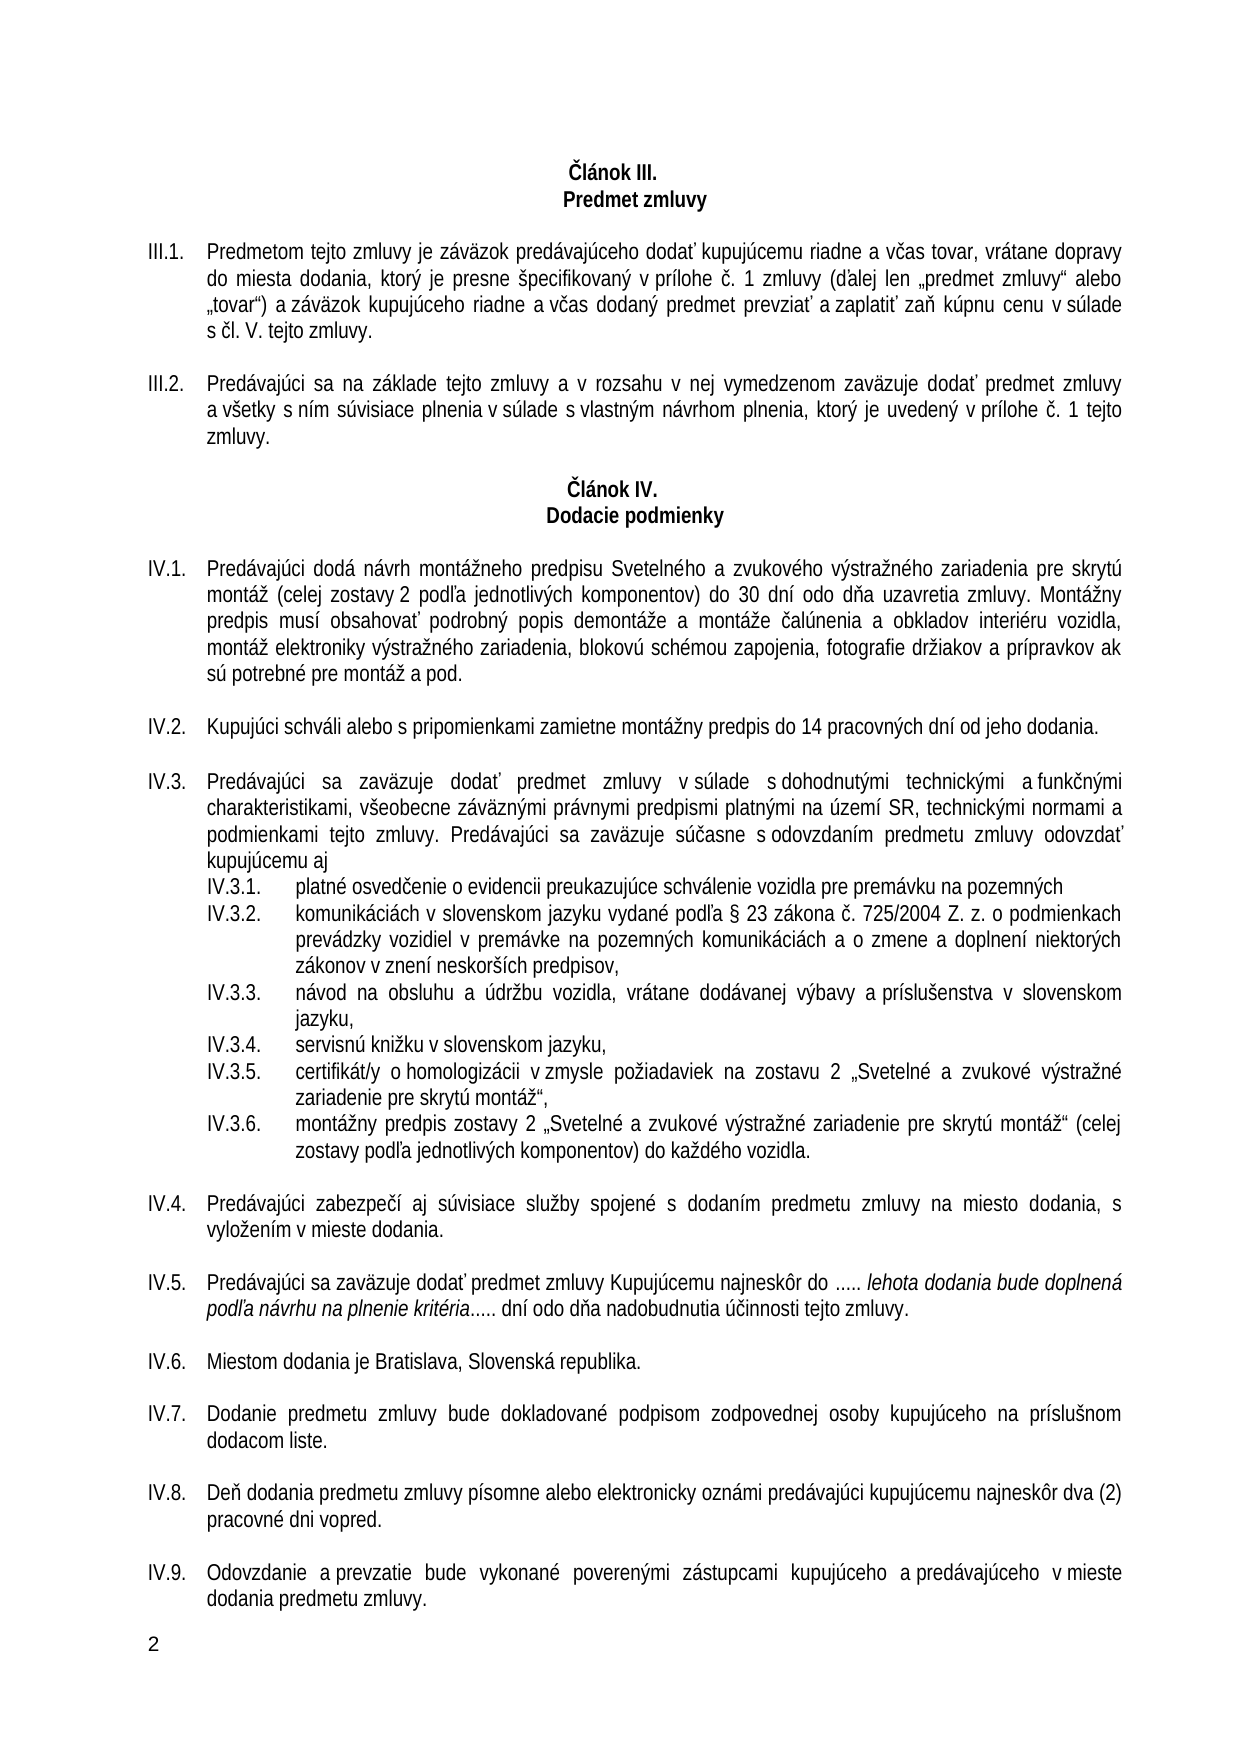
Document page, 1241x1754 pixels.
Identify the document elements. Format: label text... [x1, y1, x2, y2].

text Predmet zmluvy [148, 186, 1122, 212]
list Kupujúci schváli alebo s pripomienkami zamietne montážny predpis do 14 pracovných dní od jeho dodania. [148, 713, 1122, 739]
list Predmetom tejto zmluvy je záväzok predávajúceho dodať kupujúcemu riadne a včas tovar, vrátane dopravy do miesta dodania, ktorý je presne špecifikovaný v prílohe č. 1 zmluvy (ďalej len „predmet zmluvy“ alebo „tovar“) a záväzok kupujúceho riadne a včas dodaný predmet prevziať a zaplatiť zaň kúpnu cenu v súlade s čl. V. tejto zmluvy. [148, 238, 1122, 344]
list Odovzdanie a prevzatie bude vykonané poverenými zástupcami kupujúceho a predávajúceho v mieste dodania predmetu zmluvy. [148, 1558, 1122, 1611]
list Predávajúci sa zaväzuje dodať predmet zmluvy v súlade s dohodnutými technickými a funkčnými charakteristikami, všeobecne záväznými právnymi predpismi platnými na území SR, technickými normami a podmienkami tejto zmluvy. Predávajúci sa zaväzuje súčasne s odovzdaním predmetu zmluvy odovzdať kupujúcemu aj [148, 768, 1122, 873]
text Dodacie podmienky [148, 502, 1122, 528]
list montážny predpis zostavy 2 „Svetelné a zvukové výstražné zariadenie pre skrytú montáž“ (celej zostavy podľa jednotlivých komponentov) do každého vozidla. [207, 1110, 1122, 1163]
list certifikát/y o homologizácii v zmysle požiadaviek na zostavu 2 „Svetelné a zvukové výstražné zariadenie pre skrytú montáž“, [207, 1058, 1122, 1110]
list komunikáciách v slovenskom jazyku vydané podľa § 23 zákona č. 725/2004 Z. z. o podmienkach prevádzky vozidiel v premávke na pozemných komunikáciách a o zmene a doplnení niektorých zákonov v znení neskorších predpisov, [207, 899, 1122, 979]
list Predávajúci zabezpečí aj súvisiace služby spojené s dodaním predmetu zmluvy na miesto dodania, s vyložením v mieste dodania. [148, 1189, 1122, 1242]
list Dodanie predmetu zmluvy bude dokladované podpisom zodpovednej osoby kupujúceho na príslušnom dodacom liste. [148, 1400, 1122, 1453]
list Deň dodania predmetu zmluvy písomne alebo elektronicky oznámi predávajúci kupujúcemu najneskôr dva (2) pracovné dni vopred. [148, 1479, 1122, 1532]
list Predávajúci dodá návrh montážneho predpisu Svetelného a zvukového výstražného zariadenia pre skrytú montáž (celej zostavy 2 podľa jednotlivých komponentov) do 30 dní odo dňa uzavretia zmluvy. Montážny predpis musí obsahovať podrobný popis demontáže a montáže čalúnenia a obkladov interiéru vozidla, montáž elektroniky výstražného zariadenia, blokovú schémou zapojenia, fotografie držiakov a prípravkov ak sú potrebné pre montáž a pod. [148, 554, 1122, 686]
list Miestom dodania je Bratislava, Slovenská republika. [148, 1348, 1122, 1374]
list platné osvedčenie o evidencii preukazujúce schválenie vozidla pre premávku na pozemných [207, 873, 1122, 899]
list Predávajúci sa na základe tejto zmluvy a v rozsahu v nej vymedzenom zaväzuje dodať predmet zmluvy a všetky s ním súvisiace plnenia v súlade s vlastným návrhom plnenia, ktorý je uvedený v prílohe č. 1 tejto zmluvy. [148, 370, 1122, 449]
list Predávajúci sa zaväzuje dodať predmet zmluvy Kupujúcemu najneskôr do ..... lehota dodania bude doplnená podľa návrhu na plnenie kritéria..... dní odo dňa nadobudnutia účinnosti tejto zmluvy. [148, 1268, 1122, 1321]
list servisnú knižku v slovenskom jazyku, [207, 1031, 1122, 1058]
list návod na obsluhu a údržbu vozidla, vrátane dodávanej výbavy a príslušenstva v slovenskom jazyku, [207, 979, 1122, 1031]
